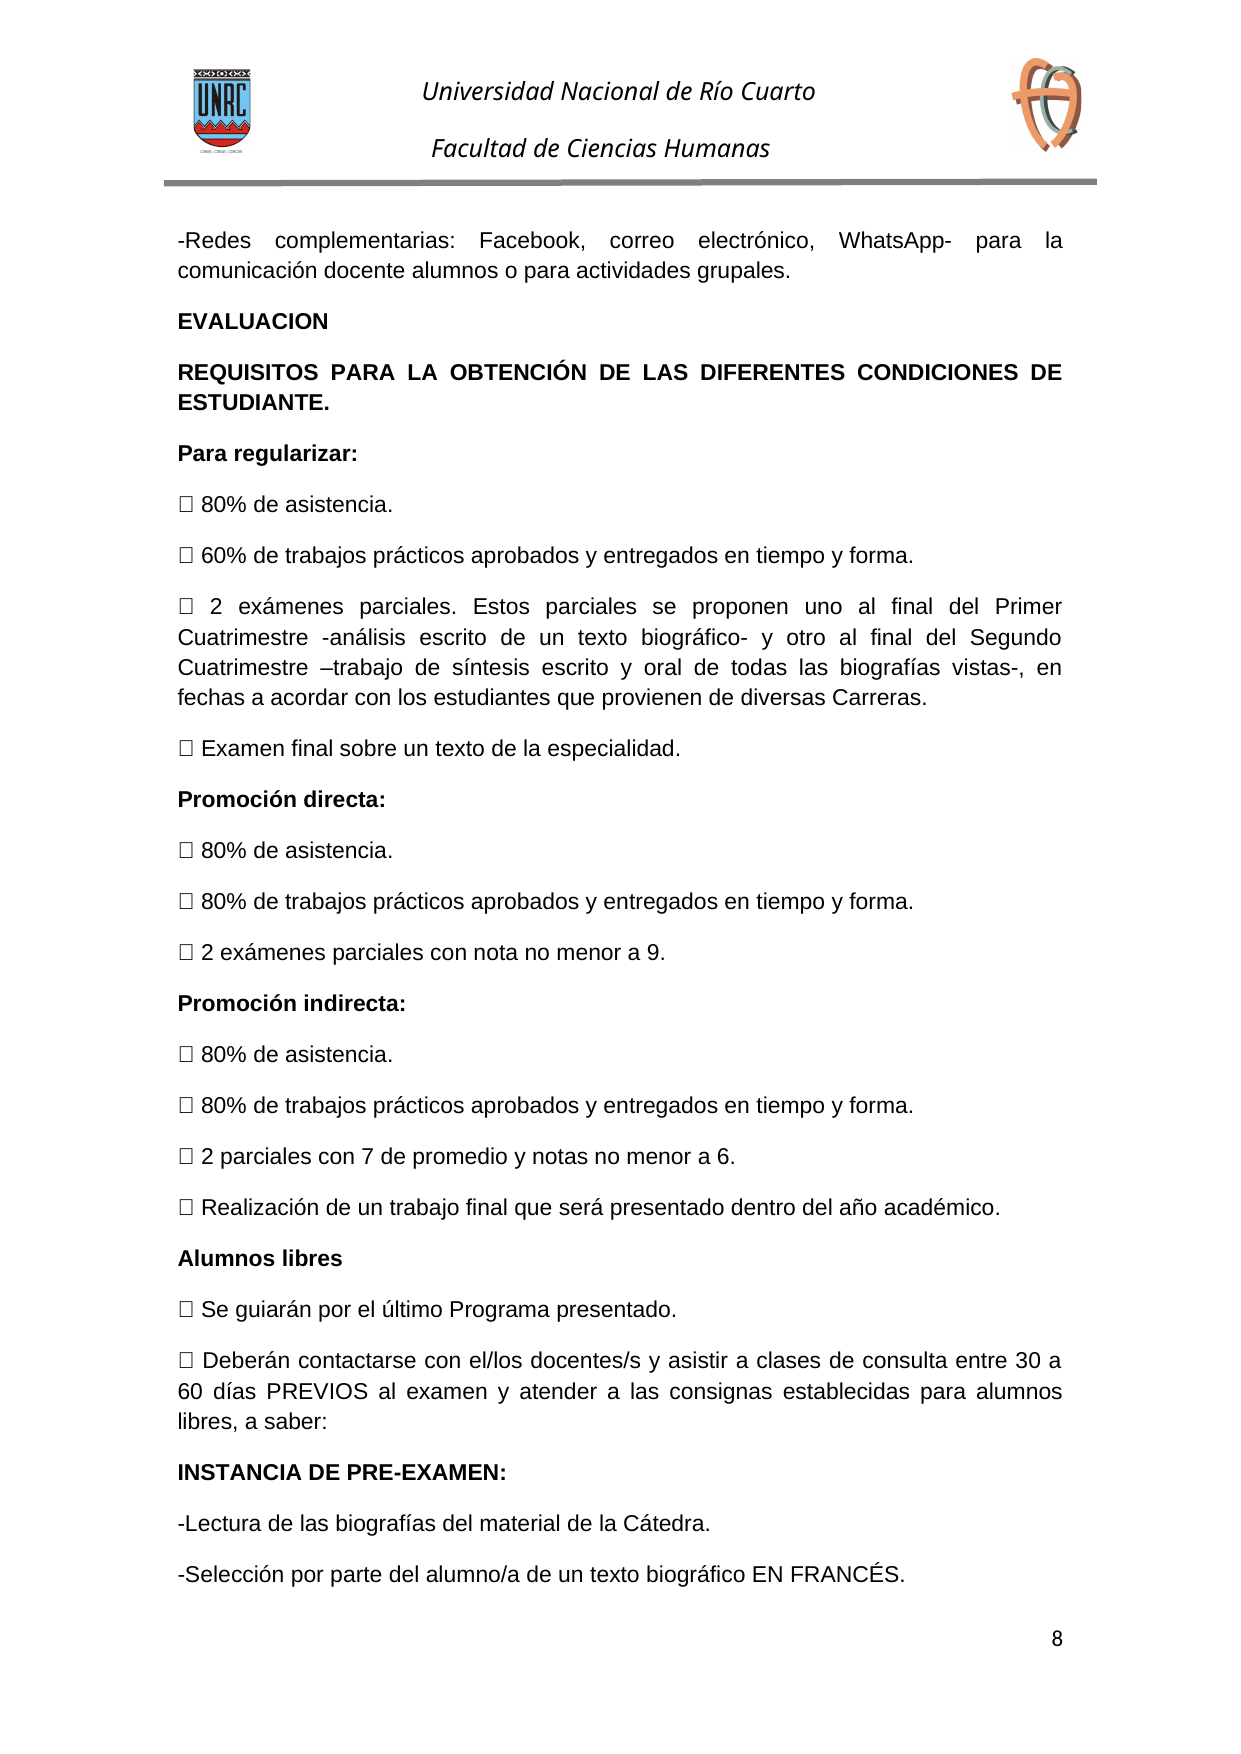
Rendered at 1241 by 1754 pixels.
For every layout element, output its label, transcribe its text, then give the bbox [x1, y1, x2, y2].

text  80% de trabajos prácticos aprobados y entregados en tiempo y forma. [177, 888, 1063, 914]
text  80% de asistencia. [177, 491, 1063, 518]
text Promoción directa: [177, 786, 1063, 812]
text  Realización de un trabajo final que será presentado dentro del año académico. [177, 1194, 1063, 1221]
text  2 parciales con 7 de promedio y notas no menor a 6. [177, 1143, 1063, 1170]
text  80% de asistencia. [177, 837, 1063, 863]
picture [193, 69, 251, 153]
picture [1011, 58, 1082, 152]
text  Se guiarán por el último Programa presentado. [177, 1296, 1063, 1323]
text EVALUACION [177, 308, 1063, 334]
text REQUISITOS PARA LA OBTENCIÓN DE LAS DIFERENTES CONDICIONES DE ESTUDIANTE. [177, 359, 1063, 416]
text  80% de asistencia. [177, 1041, 1063, 1068]
text  Deberán contactarse con el/los docentes/s y asistir a clases de consulta entre 30 a 60 días PREVIOS al examen y atender a las consignas establecidas para alumnos libres, a saber: [177, 1347, 1063, 1434]
text -Redes complementarias: Facebook, correo electrónico, WhatsApp- para la comunicación docente alumnos o para actividades grupales. [177, 227, 1063, 283]
text -Selección por parte del alumno/a de un texto biográfico EN FRANCÉS. [177, 1561, 1063, 1587]
text  80% de trabajos prácticos aprobados y entregados en tiempo y forma. [177, 1092, 1063, 1119]
text INSTANCIA DE PRE-EXAMEN: [177, 1459, 1063, 1485]
text -Lectura de las biografías del material de la Cátedra. [177, 1510, 1063, 1536]
text Promoción indirecta: [177, 990, 1063, 1017]
text  2 exámenes parciales. Estos parciales se proponen uno al final del Primer Cuatrimestre -análisis escrito de un texto biográfico- y otro al final del Segundo Cuatrimestre –trabajo de síntesis escrito y oral de todas las biografías vistas-, en fechas a acordar con los estudiantes que provienen de diversas Carreras. [177, 593, 1063, 710]
text  2 exámenes parciales con nota no menor a 9. [177, 939, 1063, 966]
text Para regularizar: [177, 440, 1063, 467]
text  60% de trabajos prácticos aprobados y entregados en tiempo y forma. [177, 542, 1063, 569]
text Alumnos libres [177, 1245, 1063, 1272]
text  Examen final sobre un texto de la especialidad. [177, 735, 1063, 761]
